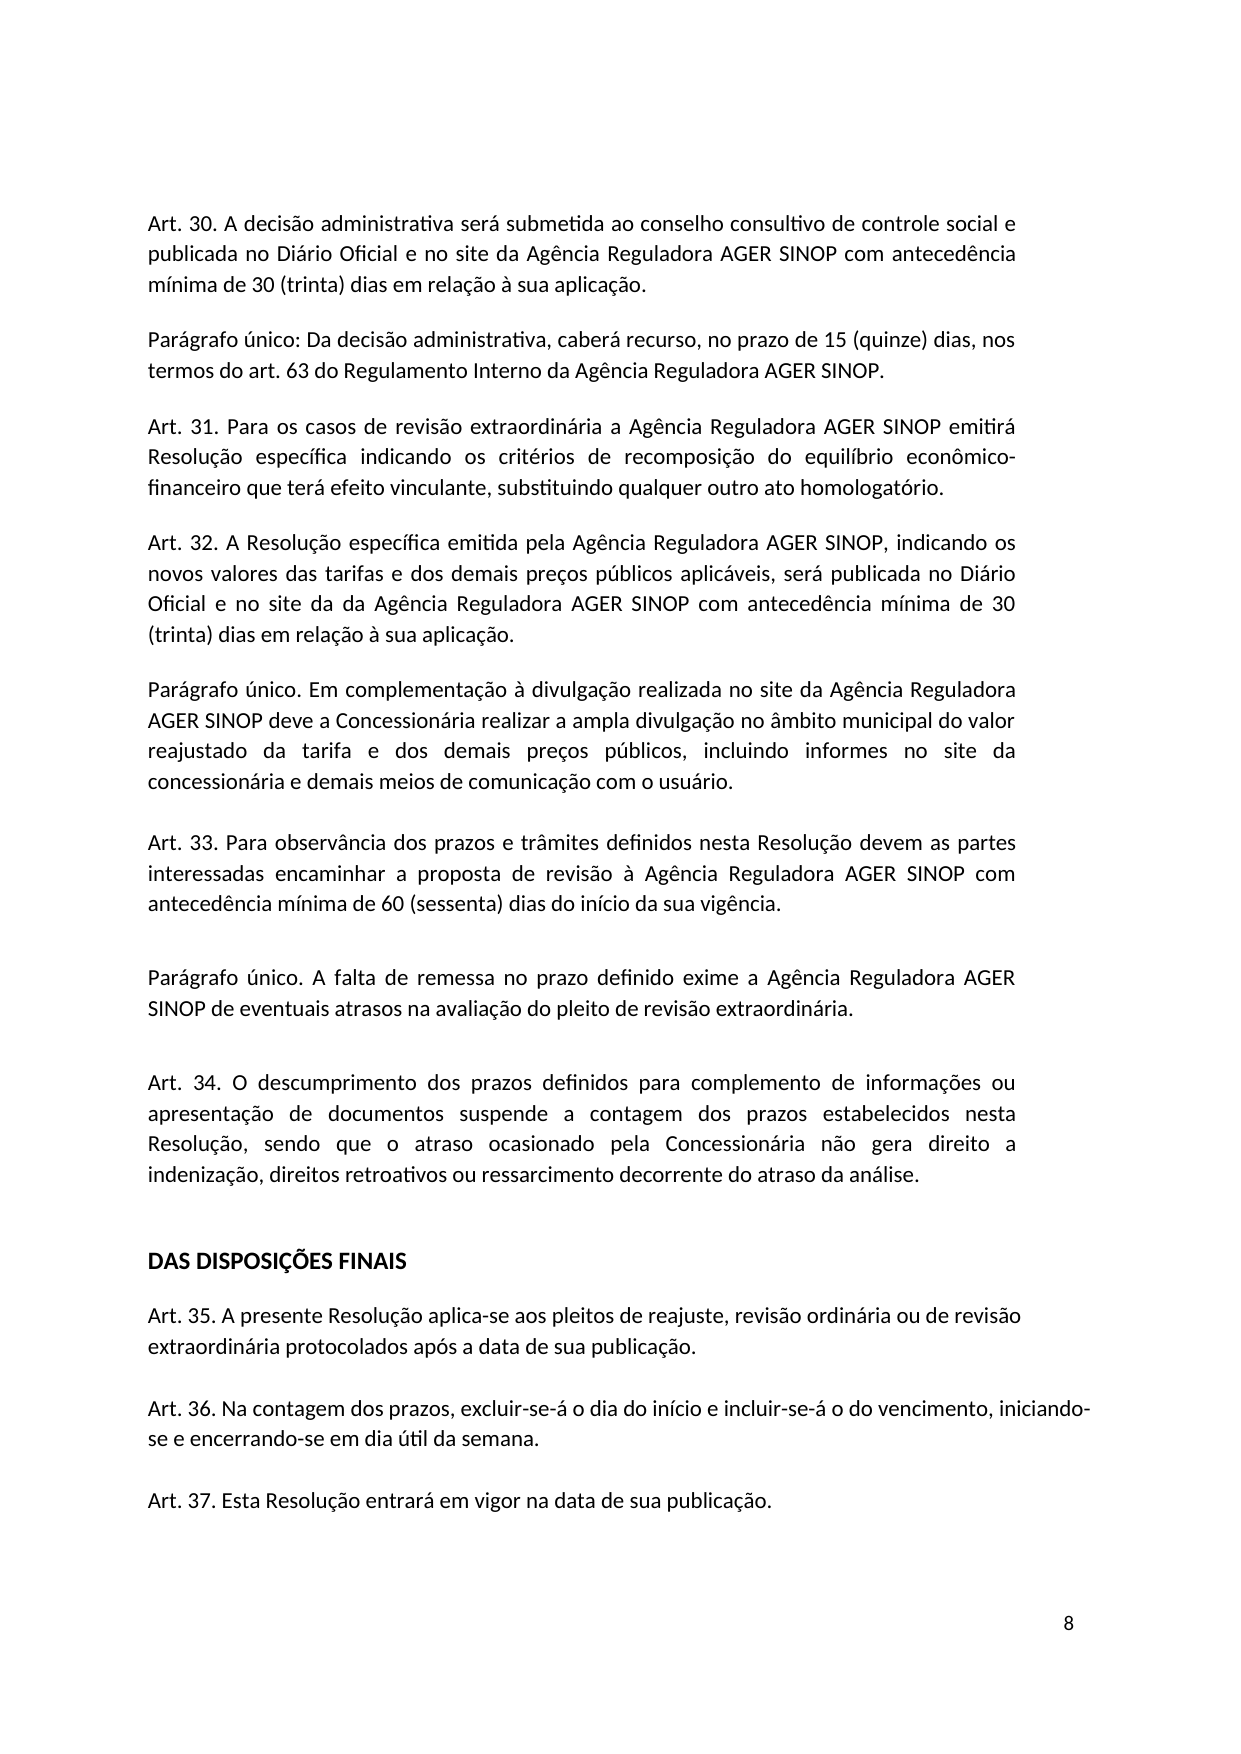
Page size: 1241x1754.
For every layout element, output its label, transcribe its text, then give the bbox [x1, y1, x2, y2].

text Parágrafo único. Em complementação à divulgação realizada no site da Agência Reguladora AGER SINOP deve a Concessionária realizar a ampla divulgação no âmbito municipal do valor reajustado da tarifa e dos demais preços públicos, incluindo informes no site da concessionária e demais meios de comunicação com o usuário. [148, 673, 1017, 796]
text Art. 33. Para observância dos prazos e trâmites definidos nesta Resolução devem as partes interessadas encaminhar a proposta de revisão à Agência Reguladora AGER SINOP com antecedência mínima de 60 (sessenta) dias do início da sua vigência. [148, 826, 1017, 918]
text Art. 32. A Resolução específica emitida pela Agência Reguladora AGER SINOP, indicando os novos valores das tarifas e dos demais preços públicos aplicáveis, será publicada no Diário Oficial e no site da da Agência Reguladora AGER SINOP com antecedência mínima de 30 (trinta) dias em relação à sua aplicação. [148, 526, 1017, 648]
text Art. 36. Na contagem dos prazos, excluir-se-á o dia do início e incluir-se-á o do vencimento, iniciando-se e encerrando-se em dia útil da semana. [148, 1392, 1092, 1453]
text Art. 34. O descumprimento dos prazos definidos para complemento de informações ou apresentação de documentos suspende a contagem dos prazos estabelecidos nesta Resolução, sendo que o atraso ocasionado pela Concessionária não gera direito a indenização, direitos retroativos ou ressarcimento decorrente do atraso da análise. [148, 1066, 1017, 1188]
text Art. 37. Esta Resolução entrará em vigor na data de sua publicação. [148, 1484, 1092, 1515]
text Art. 35. A presente Resolução aplica-se aos pleitos de reajuste, revisão ordinária ou de revisão extraordinária protocolados após a data de sua publicação. [148, 1299, 1092, 1360]
text Art. 31. Para os casos de revisão extraordinária a Agência Reguladora AGER SINOP emitirá Resolução específica indicando os critérios de recomposição do equilíbrio econômico-financeiro que terá efeito vinculante, substituindo qualquer outro ato homologatório. [148, 410, 1017, 501]
text Parágrafo único. A falta de remessa no prazo definido exime a Agência Reguladora AGER SINOP de eventuais atrasos na avaliação do pleito de revisão extraordinária. [148, 961, 1017, 1022]
text Art. 30. A decisão administrativa será submetida ao conselho consultivo de controle social e publicada no Diário Oficial e no site da Agência Reguladora AGER SINOP com antecedência mínima de 30 (trinta) dias em relação à sua aplicação. [148, 207, 1017, 298]
text DAS DISPOSIÇÕES FINAIS [148, 1249, 1092, 1274]
text Parágrafo único: Da decisão administrativa, caberá recurso, no prazo de 15 (quinze) dias, nos termos do art. 63 do Regulamento Interno da Agência Reguladora AGER SINOP. [148, 323, 1017, 384]
